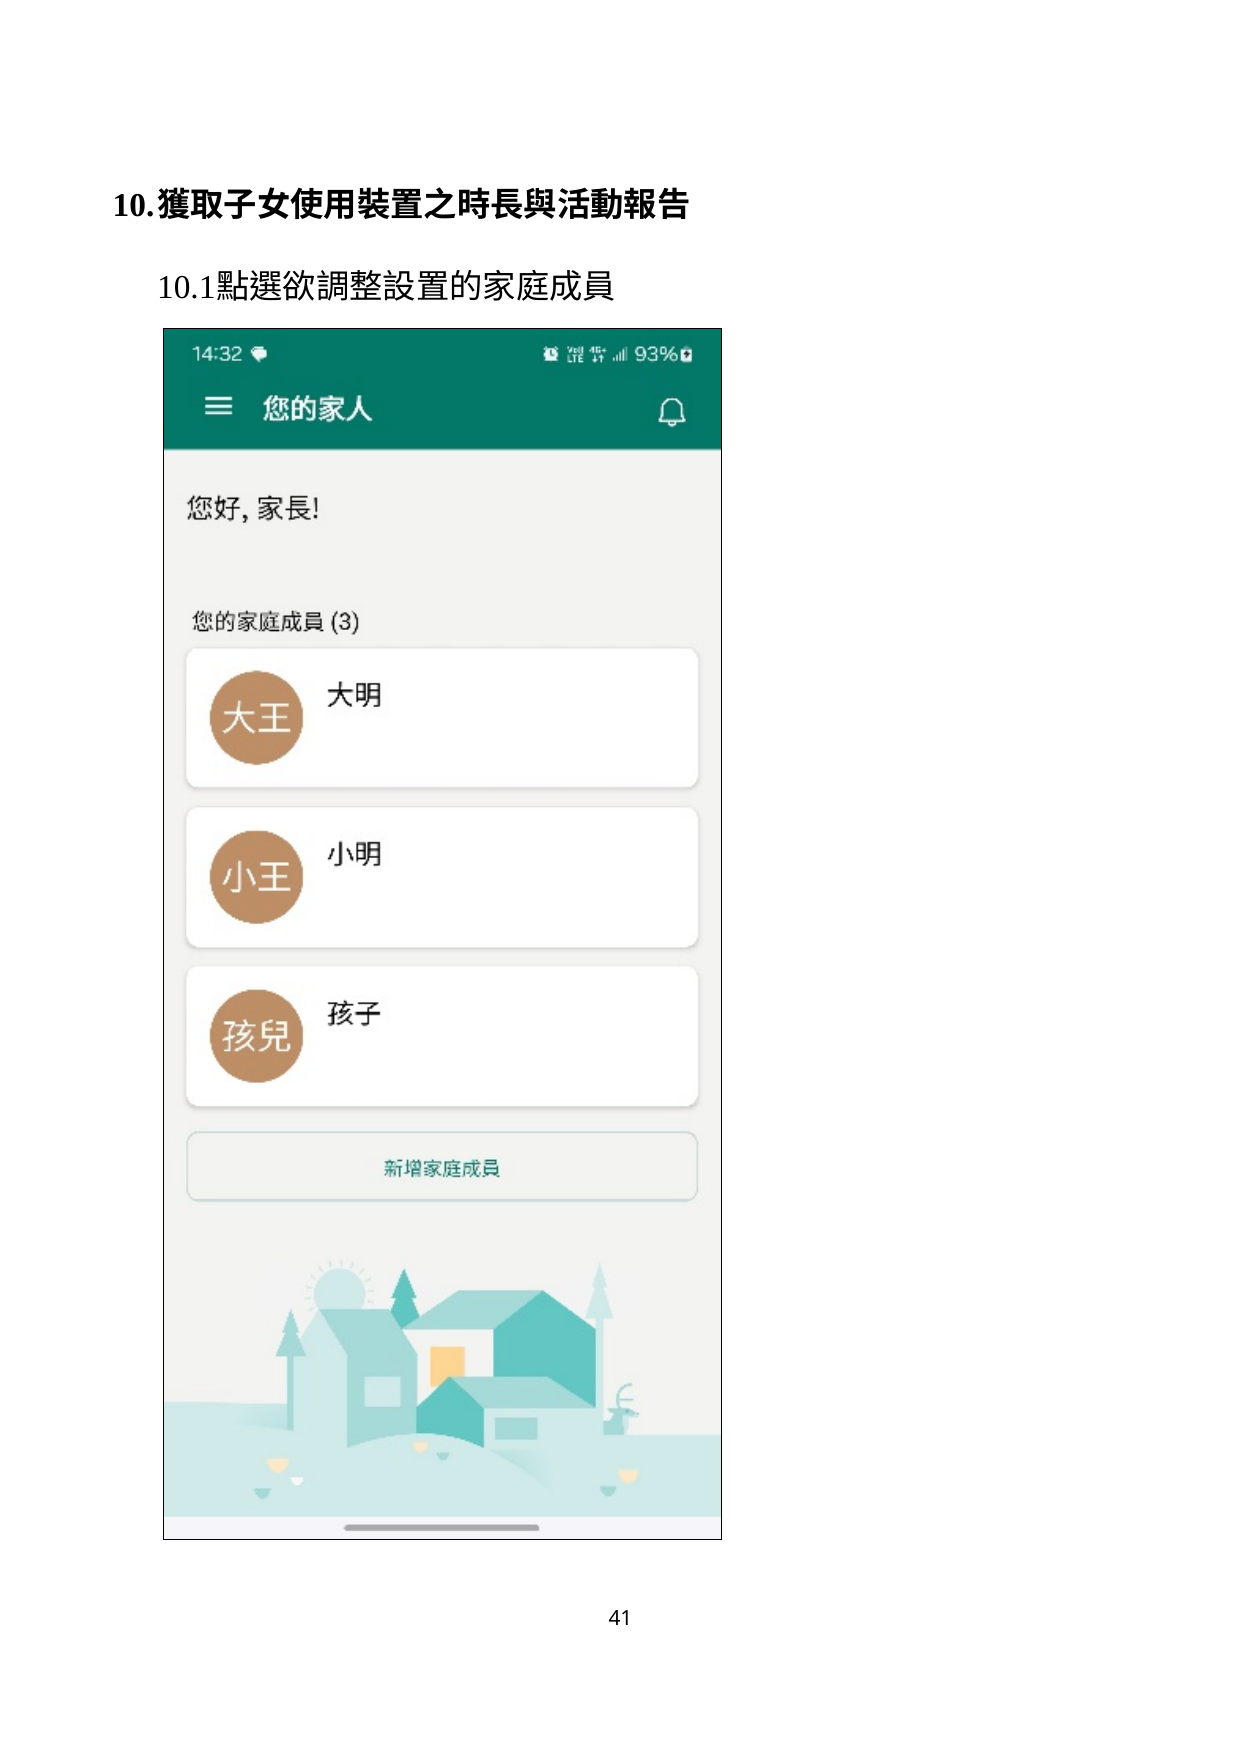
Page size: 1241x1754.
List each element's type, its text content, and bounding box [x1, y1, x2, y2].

picture [164, 329, 721, 1539]
list 點選欲調整設置的家庭成員 [157, 246, 1128, 321]
list 獲取子女使用裝置之時長與活動報告 [112, 164, 1128, 239]
